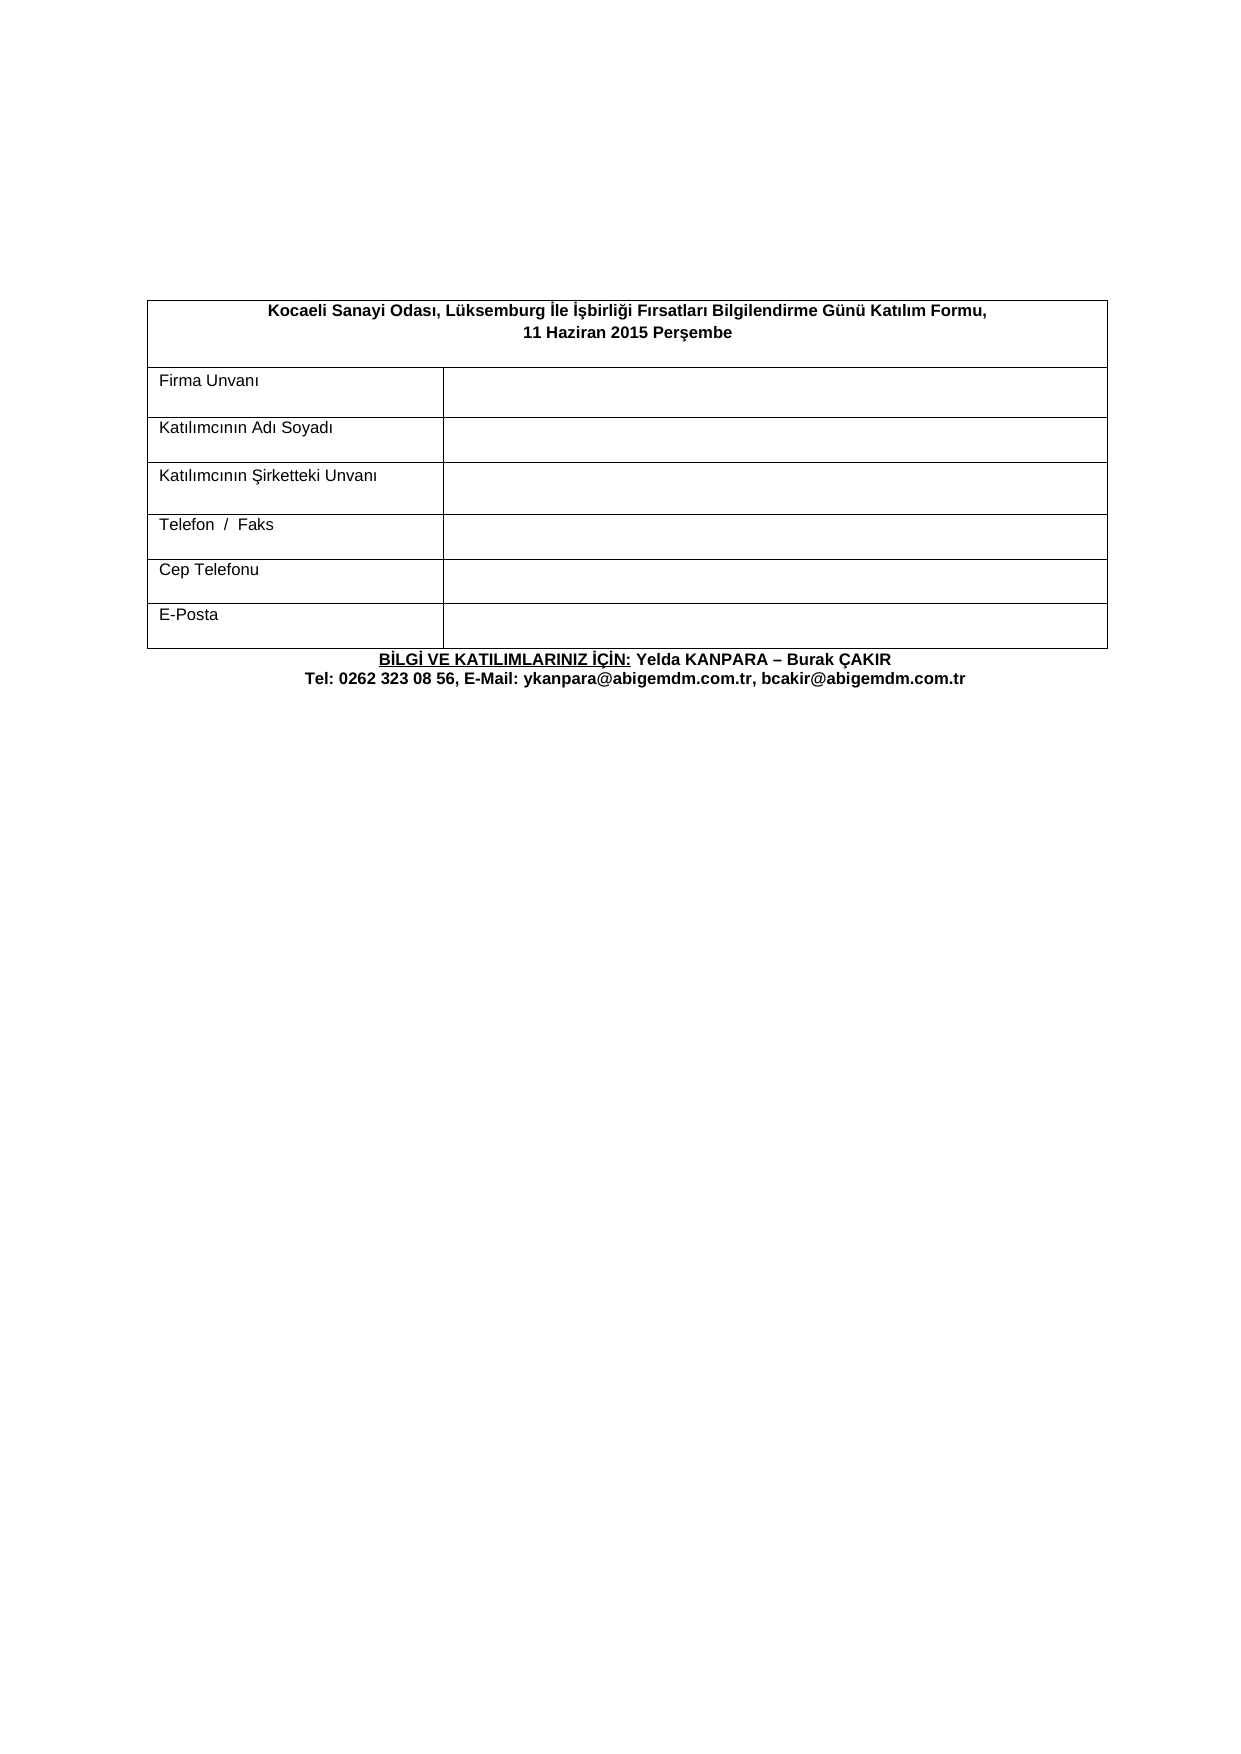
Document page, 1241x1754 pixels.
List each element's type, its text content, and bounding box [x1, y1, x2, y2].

table_cell [444, 560, 1107, 603]
table_cell E-Posta [148, 604, 443, 648]
text BİLGİ VE KATILIMLARINIZ İÇİN: Yelda KANPARA – Burak ÇAKIR Tel: 0262 323 08 56, E-Mail: ykanpara@abigemdm.com.tr, bcakir@abigemdm.com.tr [148, 649, 1122, 688]
table_cell Katılımcının Adı Soyadı [148, 418, 443, 462]
table_cell [444, 368, 1107, 417]
table_cell Cep Telefonu [148, 560, 443, 603]
table_cell Firma Unvanı [148, 368, 443, 417]
table_header Kocaeli Sanayi Odası, Lüksemburg İle İşbirliği Fırsatları Bilgilendirme Günü Katılım Formu, 11 Haziran 2015 Perşembe [148, 301, 1107, 367]
table_cell Katılımcının Şirketteki Unvanı [148, 463, 443, 513]
table_cell Telefon / Faks [148, 515, 443, 558]
table_cell [444, 463, 1107, 513]
table_cell [444, 515, 1107, 558]
table_cell [444, 418, 1107, 462]
table_cell [444, 604, 1107, 648]
